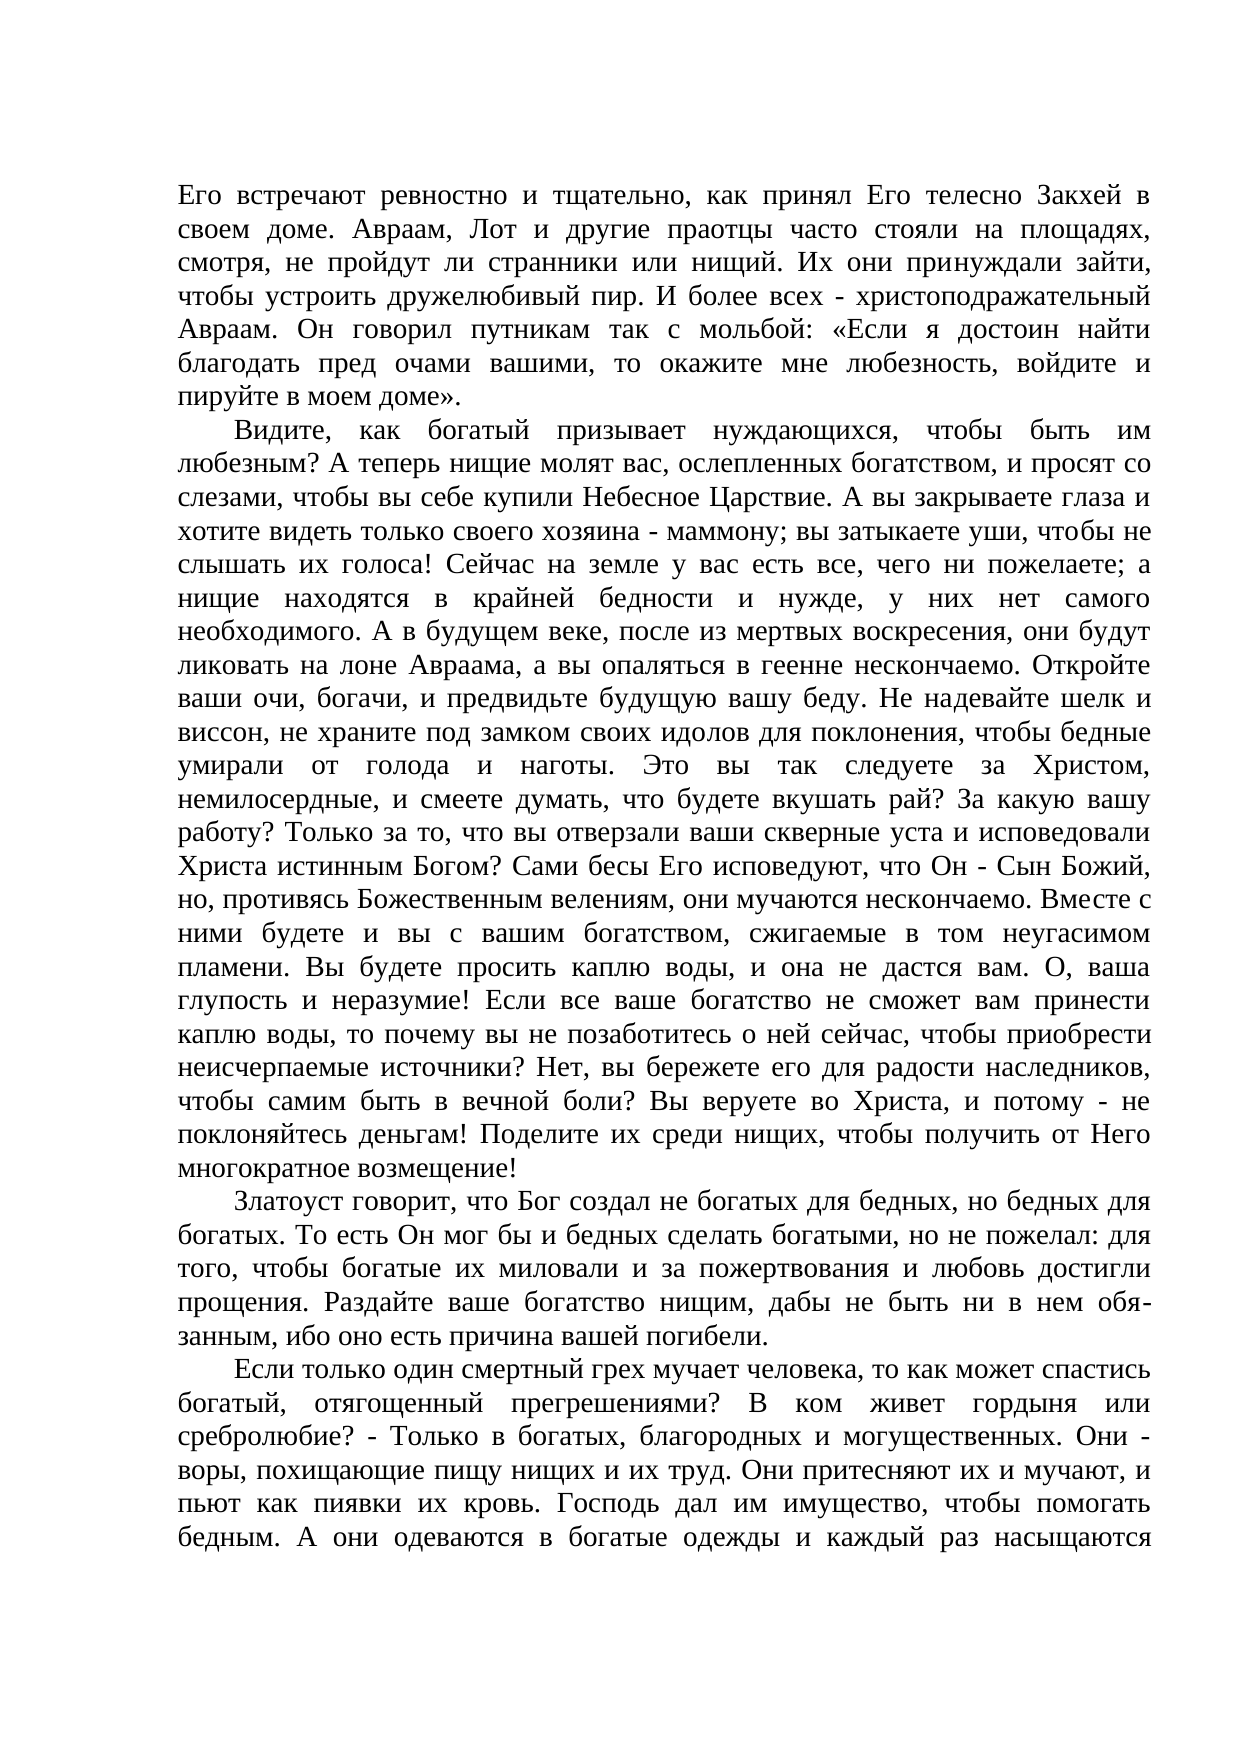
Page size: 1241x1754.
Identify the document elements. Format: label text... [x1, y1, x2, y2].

text Златоуст говорит, что Бог создал не богатых для бедных, но бедных для богатых. То есть Он мог бы и бедных сделать богатыми, но не пожелал: для того, чтобы богатые их миловали и за пожертвования и любовь достигли прощения. Раздайте ваше богатство нищим, дабы не быть ни в нем обязанным, ибо оно есть причина вашей погибели. [177, 1183, 1152, 1351]
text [177, 1351, 1152, 1552]
text Видите, как богатый призывает нуждающихся, чтобы быть им любезным? А теперь нищие молят вас, ослепленных богатством, и просят со слезами, чтобы вы себе купили Небесное Царствие. А вы закрываете глаза и хотите видеть только своего хозяина - маммону; вы затыкаете уши, чтобы не слышать их голоса! Сейчас на земле у вас есть все, чего ни пожелаете; а нищие находятся в крайней бедности и нужде, у них нет самого необходимого. А в будущем веке, после из мертвых воскресения, они будут ликовать на лоне Авраама, а вы опаляться в геенне нескончаемо. Откройте ваши очи, богачи, и предвидьте будущую вашу беду. Не надевайте шелк и виссон, не храните под замком своих идолов для поклонения, чтобы бедные умирали от голода и наготы. Это вы так следуете за Христом, немилосердные, и смеете думать, что будете вкушать рай? За какую вашу работу? Только за то, что вы отверзали ваши скверные уста и исповедовали Христа истинным Богом? Сами бесы Его исповедуют, что Он - Сын Божий, но, противясь Божественным велениям, они мучаются нескончаемо. Вместе с ними будете и вы с вашим богатством, сжигаемые в том неугасимом пламени. Вы будете просить каплю воды, и она не дастся вам. О, ваша глупость и неразумие! Если все ваше богатство не сможет вам принести каплю воды, то почему вы не позаботитесь о ней сейчас, чтобы приобрести неисчерпаемые источники? Нет, вы бережете его для радости наследников, чтобы самим быть в вечной боли? Вы веруете во Христа, и потому - не поклоняйтесь деньгам! Поделите их среди нищих, чтобы получить от Него многократное возмещение! [177, 412, 1152, 1183]
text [177, 177, 1152, 412]
